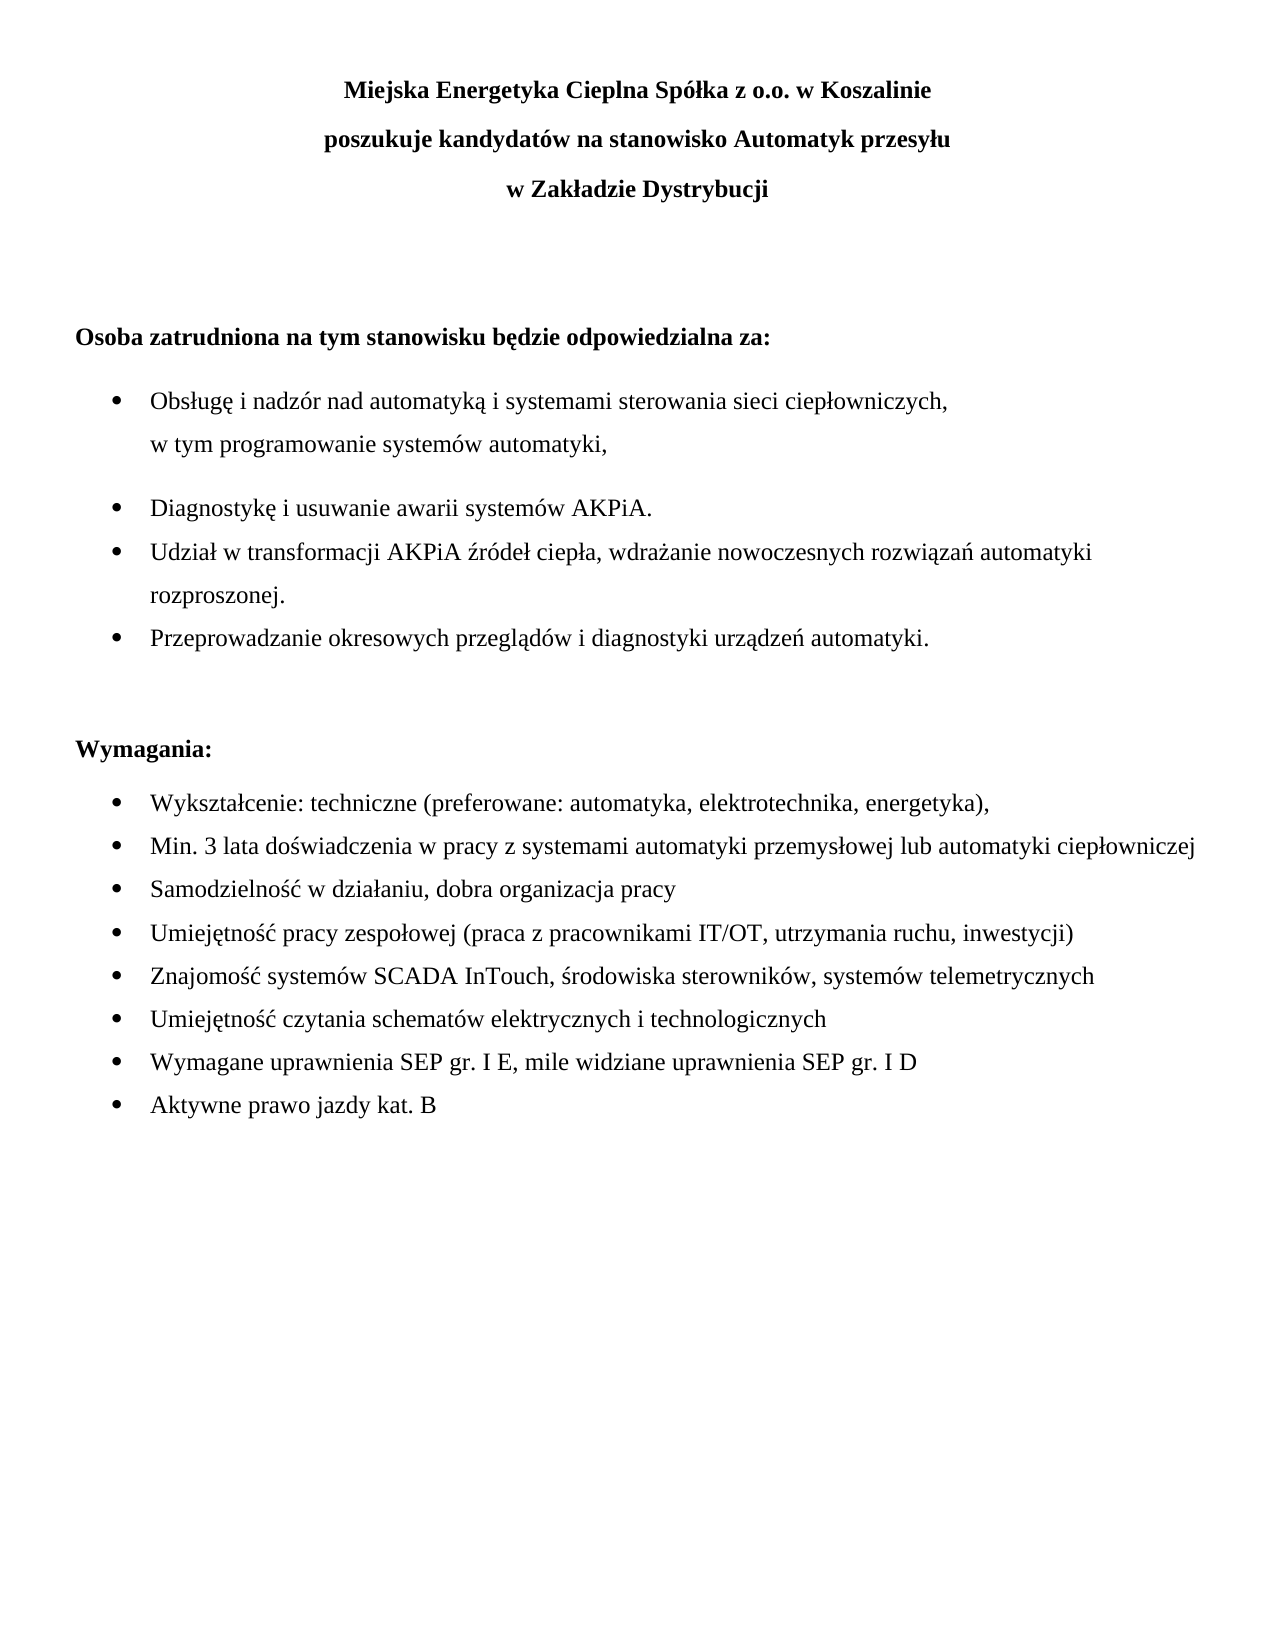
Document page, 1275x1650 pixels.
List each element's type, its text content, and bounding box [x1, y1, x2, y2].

text poszukuje kandydatów na stanowisko Automatyk przesyłu [75, 124, 1200, 153]
list Aktywne prawo jazdy kat. B [112, 1090, 1200, 1119]
list Min. 3 lata doświadczenia w pracy z systemami automatyki przemysłowej lub automatyki ciepłowniczej [112, 831, 1200, 860]
list Umiejętność czytania schematów elektrycznych i technologicznych [112, 1004, 1200, 1033]
list Umiejętność pracy zespołowej (praca z pracownikami IT/OT, utrzymania ruchu, inwestycji) [112, 918, 1200, 946]
text w Zakładzie Dystrybucji [75, 174, 1200, 203]
list Diagnostykę i usuwanie awarii systemów AKPiA. [112, 493, 1200, 522]
list Samodzielność w działaniu, dobra organizacja pracy [112, 874, 1200, 903]
list Znajomość systemów SCADA InTouch, środowiska sterowników, systemów telemetrycznych [112, 961, 1200, 989]
list Obsługę i nadzór nad automatyką i systemami sterowania sieci ciepłowniczych, [112, 386, 1200, 415]
text Osoba zatrudniona na tym stanowisku będzie odpowiedzialna za: [75, 322, 1200, 351]
text Wymagania: [75, 734, 1200, 763]
list Udział w transformacji AKPiA źródeł ciepła, wdrażanie nowoczesnych rozwiązań automatyki rozproszonej. [112, 537, 1200, 608]
list Przeprowadzanie okresowych przeglądów i diagnostyki urządzeń automatyki. [112, 623, 1200, 652]
text Miejska Energetyka Cieplna Spółka z o.o. w Koszalinie [75, 75, 1200, 104]
list w tym programowanie systemów automatyki, [150, 429, 1200, 458]
list Wykształcenie: techniczne (preferowane: automatyka, elektrotechnika, energetyka), [112, 788, 1200, 817]
list Wymagane uprawnienia SEP gr. I E, mile widziane uprawnienia SEP gr. I D [112, 1047, 1200, 1076]
